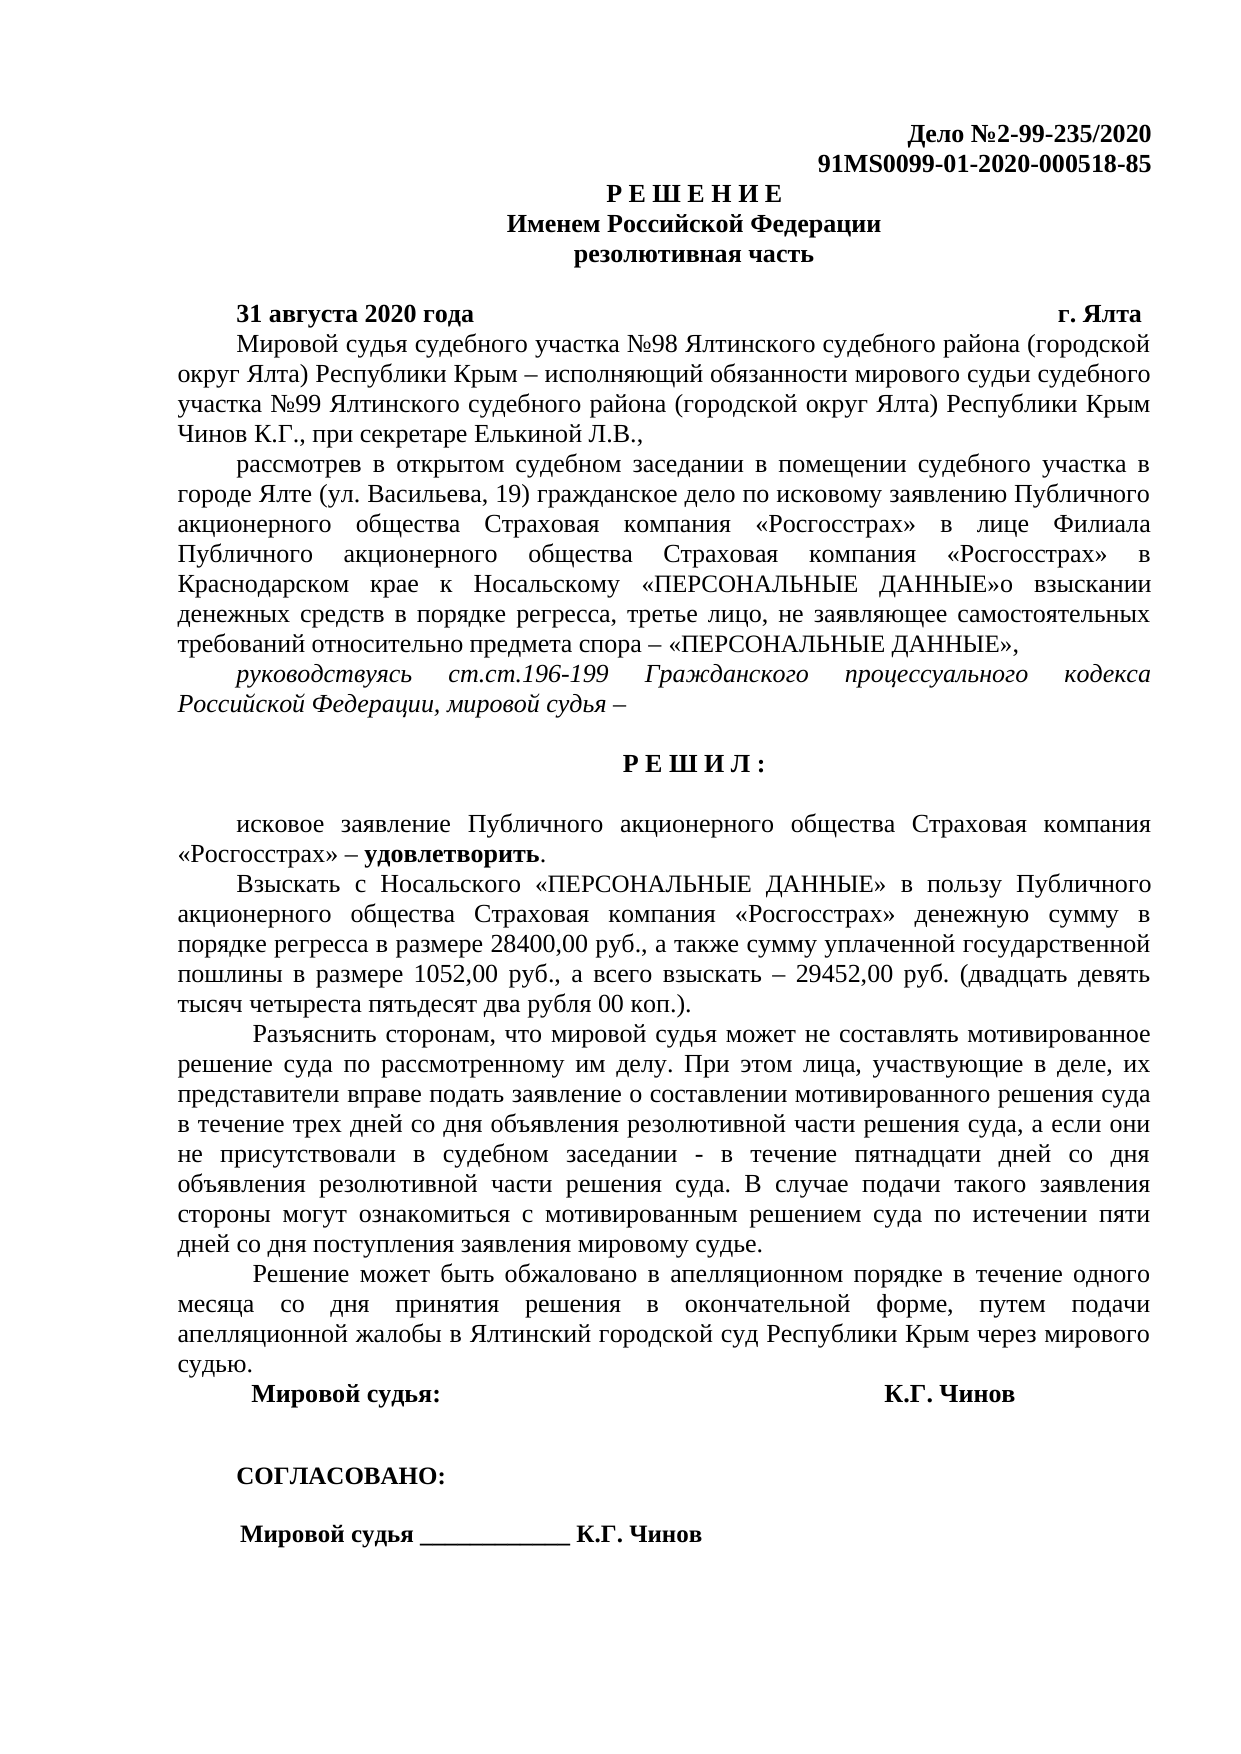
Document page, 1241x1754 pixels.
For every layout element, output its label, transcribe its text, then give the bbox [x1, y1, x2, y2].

text СОГЛАСОВАНО: [177, 1461, 1152, 1490]
text 31 августа 2020 года г. Ялта [177, 298, 1152, 328]
text Мировой судья: К.Г. Чинов [251, 1378, 1152, 1408]
text Взыскать с Носальского «ПЕРСОНАЛЬНЫЕ ДАННЫЕ» в пользу Публичного акционерного общества Страховая компания «Росгосстрах» денежную сумму в порядке регресса в размере 28400,00 руб., а также сумму уплаченной государственной пошлины в размере 1052,00 руб., а всего взыскать – 29452,00 руб. (двадцать девять тысяч четыреста пятьдесят два рубля 00 коп.). [177, 868, 1152, 1018]
text Разъяснить сторонам, что мировой судья может не составлять мотивированное решение суда по рассмотренному им делу. При этом лица, участвующие в деле, их представители вправе подать заявление о составлении мотивированного решения суда в течение трех дней со дня объявления резолютивной части решения суда, а если они не присутствовали в судебном заседании - в течение пятнадцати дней со дня объявления резолютивной части решения суда. В случае подачи такого заявления стороны могут ознакомиться с мотивированным решением суда по истечении пяти дней со дня поступления заявления мировому судье. [177, 1018, 1152, 1258]
text Именем Российской Федерации [177, 208, 1152, 238]
text исковое заявление Публичного акционерного общества Страховая компания «Росгосстрах» – удовлетворить. [177, 808, 1152, 868]
text Р Е Ш Е Н И Е [177, 178, 1152, 208]
text Мировой судья судебного участка №98 Ялтинского судебного района (городской округ Ялта) Республики Крым – исполняющий обязанности мирового судьи судебного участка №99 Ялтинского судебного района (городской округ Ялта) Республики Крым Чинов К.Г., при секретаре Елькиной Л.В., [177, 328, 1152, 448]
text руководствуясь ст.ст.196-199 Гражданского процессуального кодекса Российской Федерации, мировой судья – [177, 658, 1152, 718]
text Р Е Ш И Л : [177, 748, 1152, 778]
text Решение может быть обжаловано в апелляционном порядке в течение одного месяца со дня принятия решения в окончательной форме, путем подачи апелляционной жалобы в Ялтинский городской суд Республики Крым через мирового судью. [177, 1258, 1152, 1378]
text Дело №2-99-235/2020 [177, 118, 1152, 148]
text 91MS0099-01-2020-000518-85 [177, 148, 1152, 178]
text рассмотрев в открытом судебном заседании в помещении судебного участка в городе Ялте (ул. Васильева, 19) гражданское дело по исковому заявлению Публичного акционерного общества Страховая компания «Росгосстрах» в лице Филиала Публичного акционерного общества Страховая компания «Росгосстрах» в Краснодарском крае к Носальскому «ПЕРСОНАЛЬНЫЕ ДАННЫЕ»о взыскании денежных средств в порядке регресса, третье лицо, не заявляющее самостоятельных требований относительно предмета спора – «ПЕРСОНАЛЬНЫЕ ДАННЫЕ», [177, 448, 1152, 658]
text резолютивная часть [177, 238, 1152, 268]
text Мировой судья ____________ К.Г. Чинов [177, 1519, 1152, 1547]
